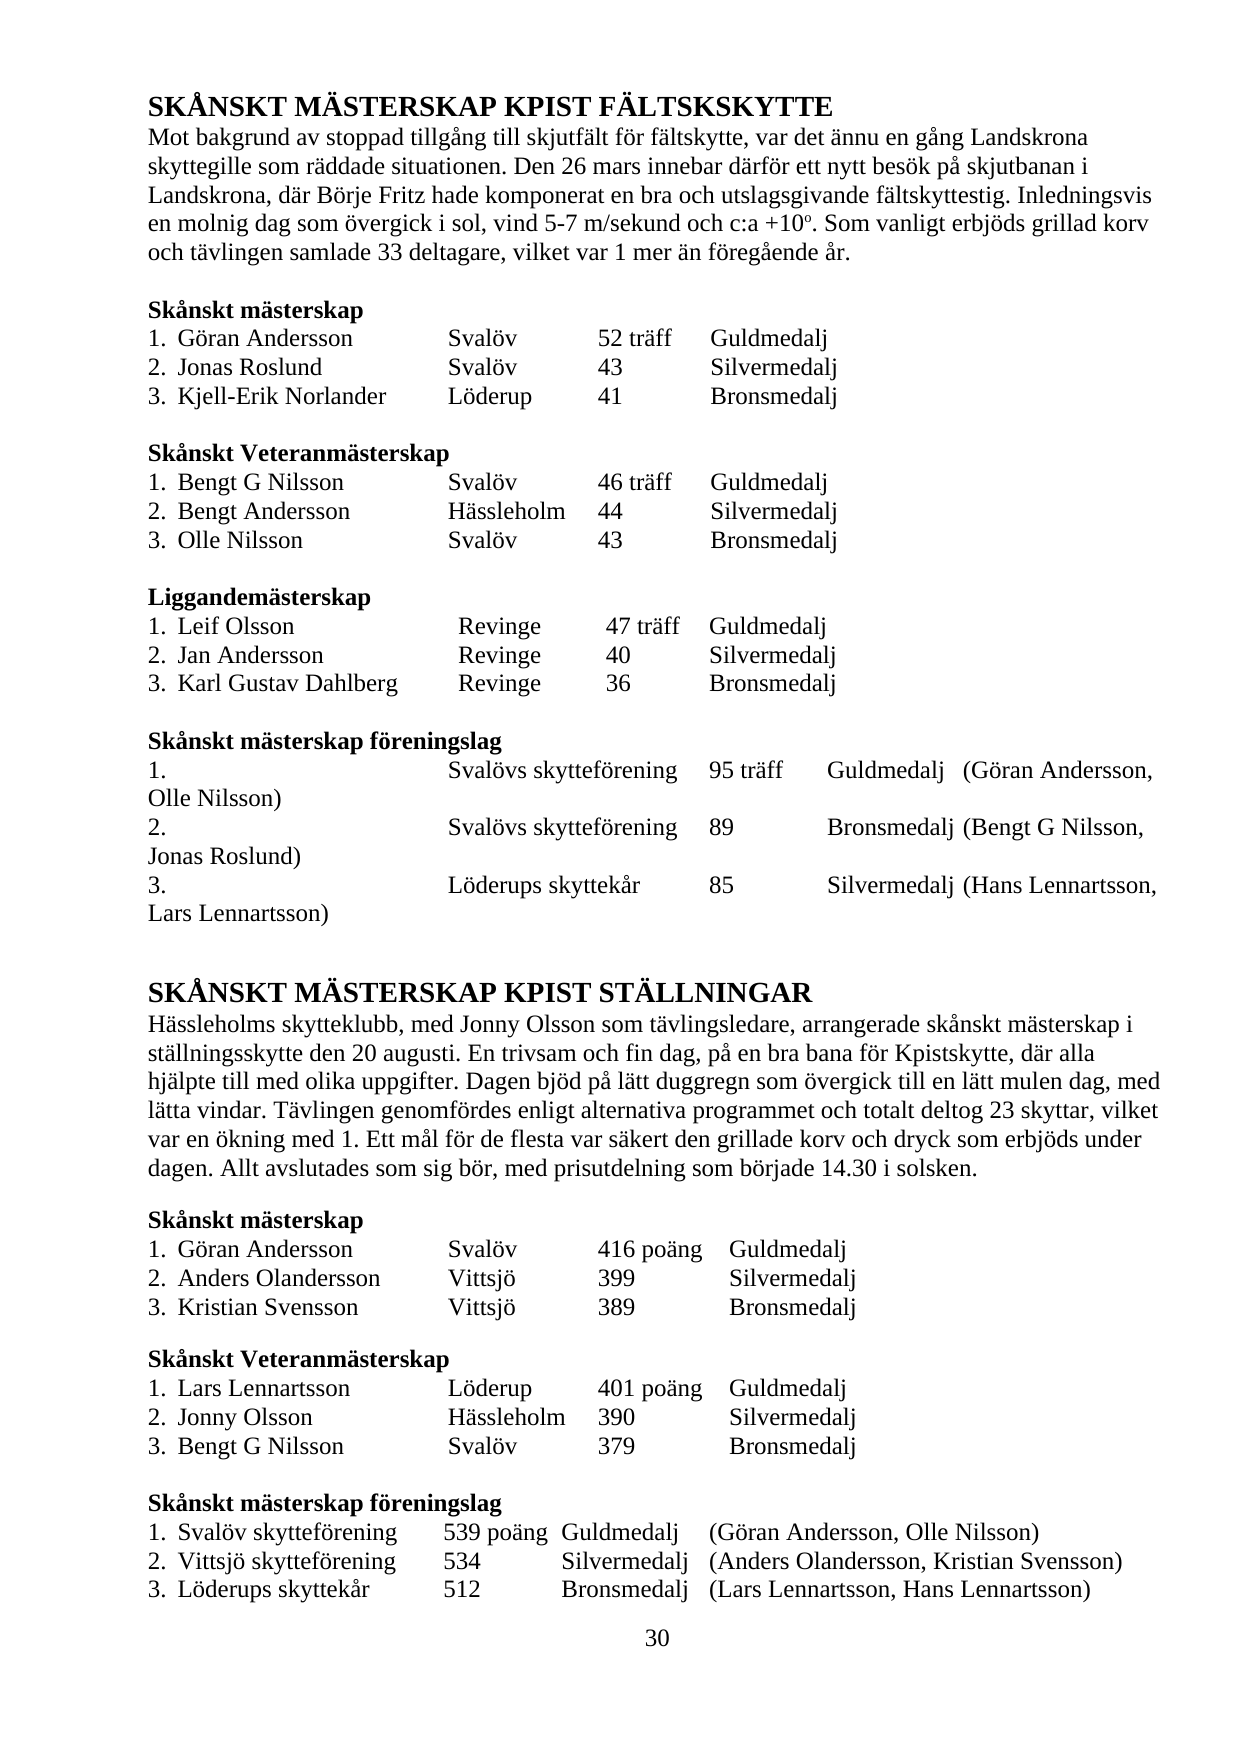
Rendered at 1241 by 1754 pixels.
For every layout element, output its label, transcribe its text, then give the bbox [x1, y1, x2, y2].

list Kristian Svensson Vittsjö 389 Bronsmedalj [148, 1292, 1166, 1320]
text Skånskt Veteranmästerskap [148, 1344, 1166, 1373]
list Jonny Olsson Hässleholm 390 Silvermedalj [148, 1402, 1166, 1431]
list Vittsjö skytteförening 534 Silvermedalj (Anders Olandersson, Kristian Svensson) [148, 1546, 1183, 1574]
list Bengt G Nilsson Svalöv 379 Bronsmedalj [148, 1431, 1166, 1459]
text Liggandemästerskap [148, 582, 1166, 611]
list Olle Nilsson Svalöv 43 Bronsmedalj [148, 525, 1166, 553]
list Jan Andersson Revinge 40 Silvermedalj [148, 640, 1166, 668]
list Göran Andersson Svalöv 416 poäng Guldmedalj [148, 1234, 1166, 1263]
list Löderups skyttekår 512 Bronsmedalj (Lars Lennartsson, Hans Lennartsson) [148, 1574, 1183, 1603]
text Skånskt mästerskap föreningslag [148, 1488, 1166, 1517]
list Svalöv skytteförening 539 poäng Guldmedalj (Göran Andersson, Olle Nilsson) [148, 1517, 1183, 1546]
text SKÅNSKT MÄSTERSKAP KPIST FÄLTSKSKYTTE [148, 89, 1166, 122]
list Karl Gustav Dahlberg Revinge 36 Bronsmedalj [148, 668, 1166, 697]
text Hässleholms skytteklubb, med Jonny Olsson som tävlingsledare, arrangerade skånskt mästerskap i ställningsskytte den 20 augusti. En trivsam och fin dag, på en bra bana för Kpistskytte, där alla hjälpte till med olika uppgifter. Dagen bjöd på lätt duggregn som övergick till en lätt mulen dag, med lätta vindar. Tävlingen genomfördes enligt alternativa programmet och totalt deltog 23 skyttar, vilket var en ökning med 1. Ett mål för de flesta var säkert den grillade korv och dryck som erbjöds under dagen. Allt avslutades som sig bör, med prisutdelning som började 14.30 i solsken. [148, 1009, 1163, 1181]
list Bengt Andersson Hässleholm 44 Silvermedalj [148, 496, 1166, 525]
text Skånskt mästerskap [148, 1205, 1166, 1234]
list Svalövs skytteförening 95 träff Guldmedalj (Göran Andersson, Olle Nilsson) [148, 755, 1166, 812]
list Leif Olsson Revinge 47 träff Guldmedalj [148, 611, 1166, 640]
list Göran Andersson Svalöv 52 träff Guldmedalj [148, 323, 1166, 352]
list Lars Lennartsson Löderup 401 poäng Guldmedalj [148, 1373, 1166, 1402]
list Kjell-Erik Norlander Löderup 41 Bronsmedalj [148, 381, 1166, 410]
text SKÅNSKT MÄSTERSKAP KPIST STÄLLNINGAR [148, 975, 1166, 1009]
list Anders Olandersson Vittsjö 399 Silvermedalj [148, 1263, 1166, 1292]
list Svalövs skytteförening 89 Bronsmedalj (Bengt G Nilsson, Jonas Roslund) [148, 812, 1166, 870]
text Mot bakgrund av stoppad tillgång till skjutfält för fältskytte, var det ännu en gång Landskrona skyttegille som räddade situationen. Den 26 mars innebar därför ett nytt besök på skjutbanan i Landskrona, där Börje Fritz hade komponerat en bra och utslagsgivande fältskyttestig. Inledningsvis en molnig dag som övergick i sol, vind 5-7 m/sekund och c:a +10o. Som vanligt erbjöds grillad korv och tävlingen samlade 33 deltagare, vilket var 1 mer än föregående år. [148, 122, 1163, 266]
text Skånskt Veteranmästerskap [148, 438, 1166, 467]
list Löderups skyttekår 85 Silvermedalj (Hans Lennartsson, Lars Lennartsson) [148, 870, 1166, 927]
text Skånskt mästerskap [148, 295, 1166, 323]
list Jonas Roslund Svalöv 43 Silvermedalj [148, 352, 1166, 381]
list Bengt G Nilsson Svalöv 46 träff Guldmedalj [148, 467, 1166, 496]
text Skånskt mästerskap föreningslag [148, 726, 1166, 755]
